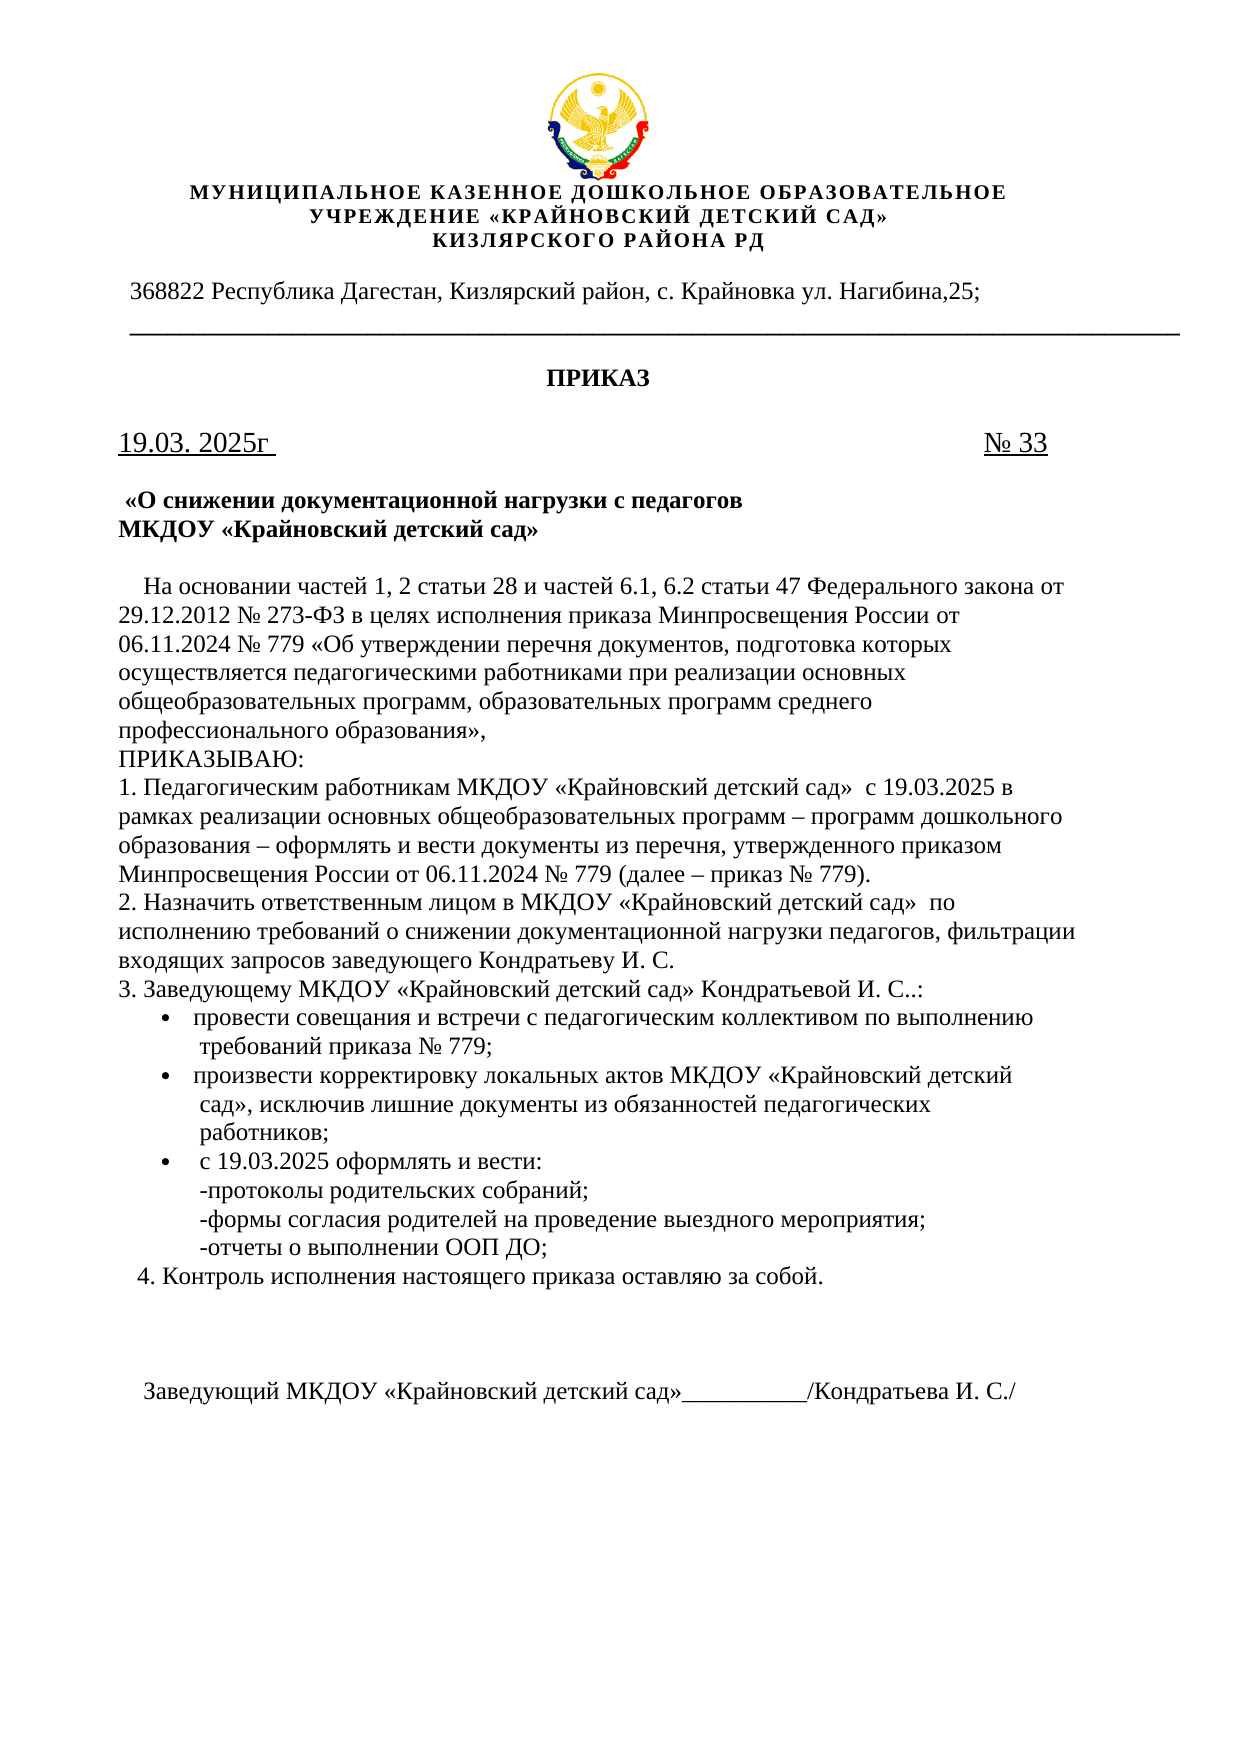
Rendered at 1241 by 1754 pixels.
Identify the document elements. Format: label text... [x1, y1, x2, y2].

list произвести корректировку локальных актов МКДОУ «Крайновский детский сад», исключив лишние документы из обязанностей педагогических работников; [162, 1060, 1059, 1146]
text Заведующий МКДОУ «Крайновский детский сад»__________/Кондратьева И. С./ [118, 1376, 1078, 1405]
text КИЗЛЯРСКОГО РАЙОНА РД [118, 228, 1078, 252]
text 2. Назначить ответственным лицом в МКДОУ «Крайновский детский сад» по исполнению требований о снижении документационной нагрузки педагогов, фильтрации входящих запросов заведующего Кондратьеву И. С. [118, 887, 1078, 974]
list с 19.03.2025 оформлять и вести: [162, 1146, 1059, 1175]
text ПРИКАЗ [118, 363, 1078, 392]
text 4. Контроль исполнения настоящего приказа оставляю за собой. [118, 1261, 1078, 1290]
text -формы согласия родителей на проведение выездного мероприятия; [199, 1204, 1059, 1232]
text На основании частей 1, 2 статьи 28 и частей 6.1, 6.2 статьи 47 Федерального закона от 29.12.2012 № 273-ФЗ в целях исполнения приказа Минпросвещения России от 06.11.2024 № 779 «Об утверждении перечня документов, подготовка которых осуществляется педагогическими работниками при реализации основных общеобразовательных программ, образовательных программ среднего профессионального образования», [118, 571, 1078, 744]
text -протоколы родительских собраний; [199, 1175, 1059, 1204]
text -отчеты о выполнении ООП ДО; [199, 1232, 1059, 1261]
picture [547, 73, 649, 181]
text «О снижении документационной нагрузки с педагогов МКДОУ «Крайновский детский сад» [118, 485, 1078, 542]
text ПРИКАЗЫВАЮ: [118, 744, 1078, 772]
list провести совещания и встречи с педагогическим коллективом по выполнению требований приказа № 779; [162, 1002, 1059, 1060]
text МУНИЦИПАЛЬНОЕ КАЗЕННОЕ ДОШКОЛЬНОЕ ОБРАЗОВАТЕЛЬНОЕ УЧРЕЖДЕНИЕ «КРАЙНОВСКИЙ ДЕТСКИЙ САД» [118, 180, 1078, 228]
text 1. Педагогическим работникам МКДОУ «Крайновский детский сад» с 19.03.2025 в рамках реализации основных общеобразовательных программ – программ дошкольного образования – оформлять и вести документы из перечня, утвержденного приказом Минпросвещения России от 06.11.2024 № 779 (далее – приказ № 779). [118, 772, 1078, 887]
table_header 368822 Республика Дагестан, Кизлярский район, с. Крайновка ул. Нагибина,25; ____________________________________________________________________________________ [118, 276, 1240, 363]
text 3. Заведующему МКДОУ «Крайновский детский сад» Кондратьевой И. С..: [118, 974, 1078, 1002]
text 19.03. 2025г № 33 [118, 425, 1078, 459]
